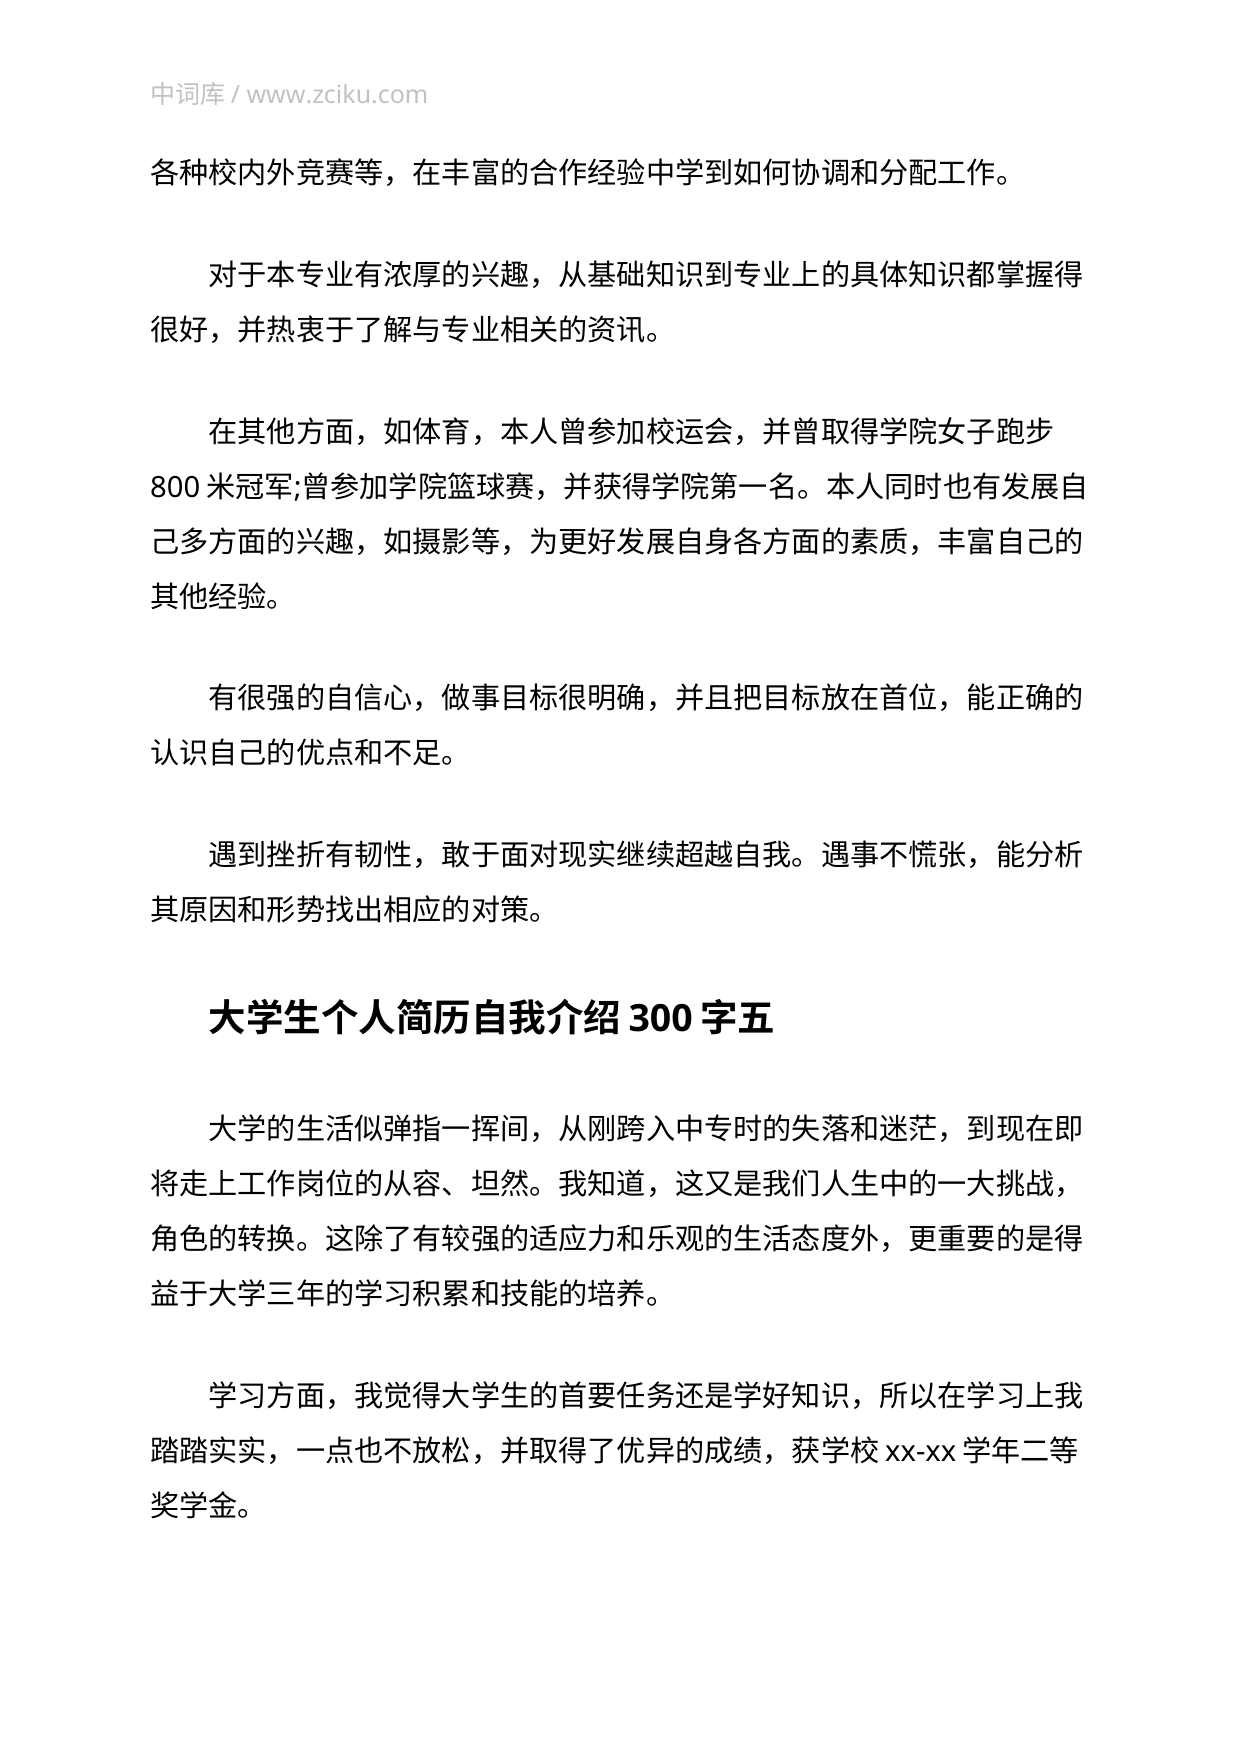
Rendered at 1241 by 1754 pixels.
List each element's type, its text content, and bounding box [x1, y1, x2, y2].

text 大学的生活似弹指一挥间，从刚跨入中专时的失落和迷茫，到现在即将走上工作岗位的从容、坦然。我知道，这又是我们人生中的一大挑战，角色的转换。这除了有较强的适应力和乐观的生活态度外，更重要的是得益于大学三年的学习积累和技能的培养。 [150, 1106, 1090, 1313]
text 对于本专业有浓厚的兴趣，从基础知识到专业上的具体知识都掌握得很好，并热衷于了解与专业相关的资讯。 [150, 252, 1090, 349]
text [150, 150, 1090, 192]
text 大学生个人简历自我介绍300字五 [150, 988, 1090, 1043]
text 在其他方面，如体育，本人曾参加校运会，并曾取得学院女子跑步800米冠军;曾参加学院篮球赛，并获得学院第一名。本人同时也有发展自己多方面的兴趣，如摄影等，为更好发展自身各方面的素质，丰富自己的其他经验。 [150, 408, 1090, 616]
text 学习方面，我觉得大学生的首要任务还是学好知识，所以在学习上我踏踏实实，一点也不放松，并取得了优异的成绩，获学校xx-xx学年二等奖学金。 [150, 1372, 1090, 1524]
text 遇到挫折有韧性，敢于面对现实继续超越自我。遇事不慌张，能分析其原因和形势找出相应的对策。 [150, 832, 1090, 929]
text 有很强的自信心，做事目标很明确，并且把目标放在首位，能正确的认识自己的优点和不足。 [150, 675, 1090, 772]
